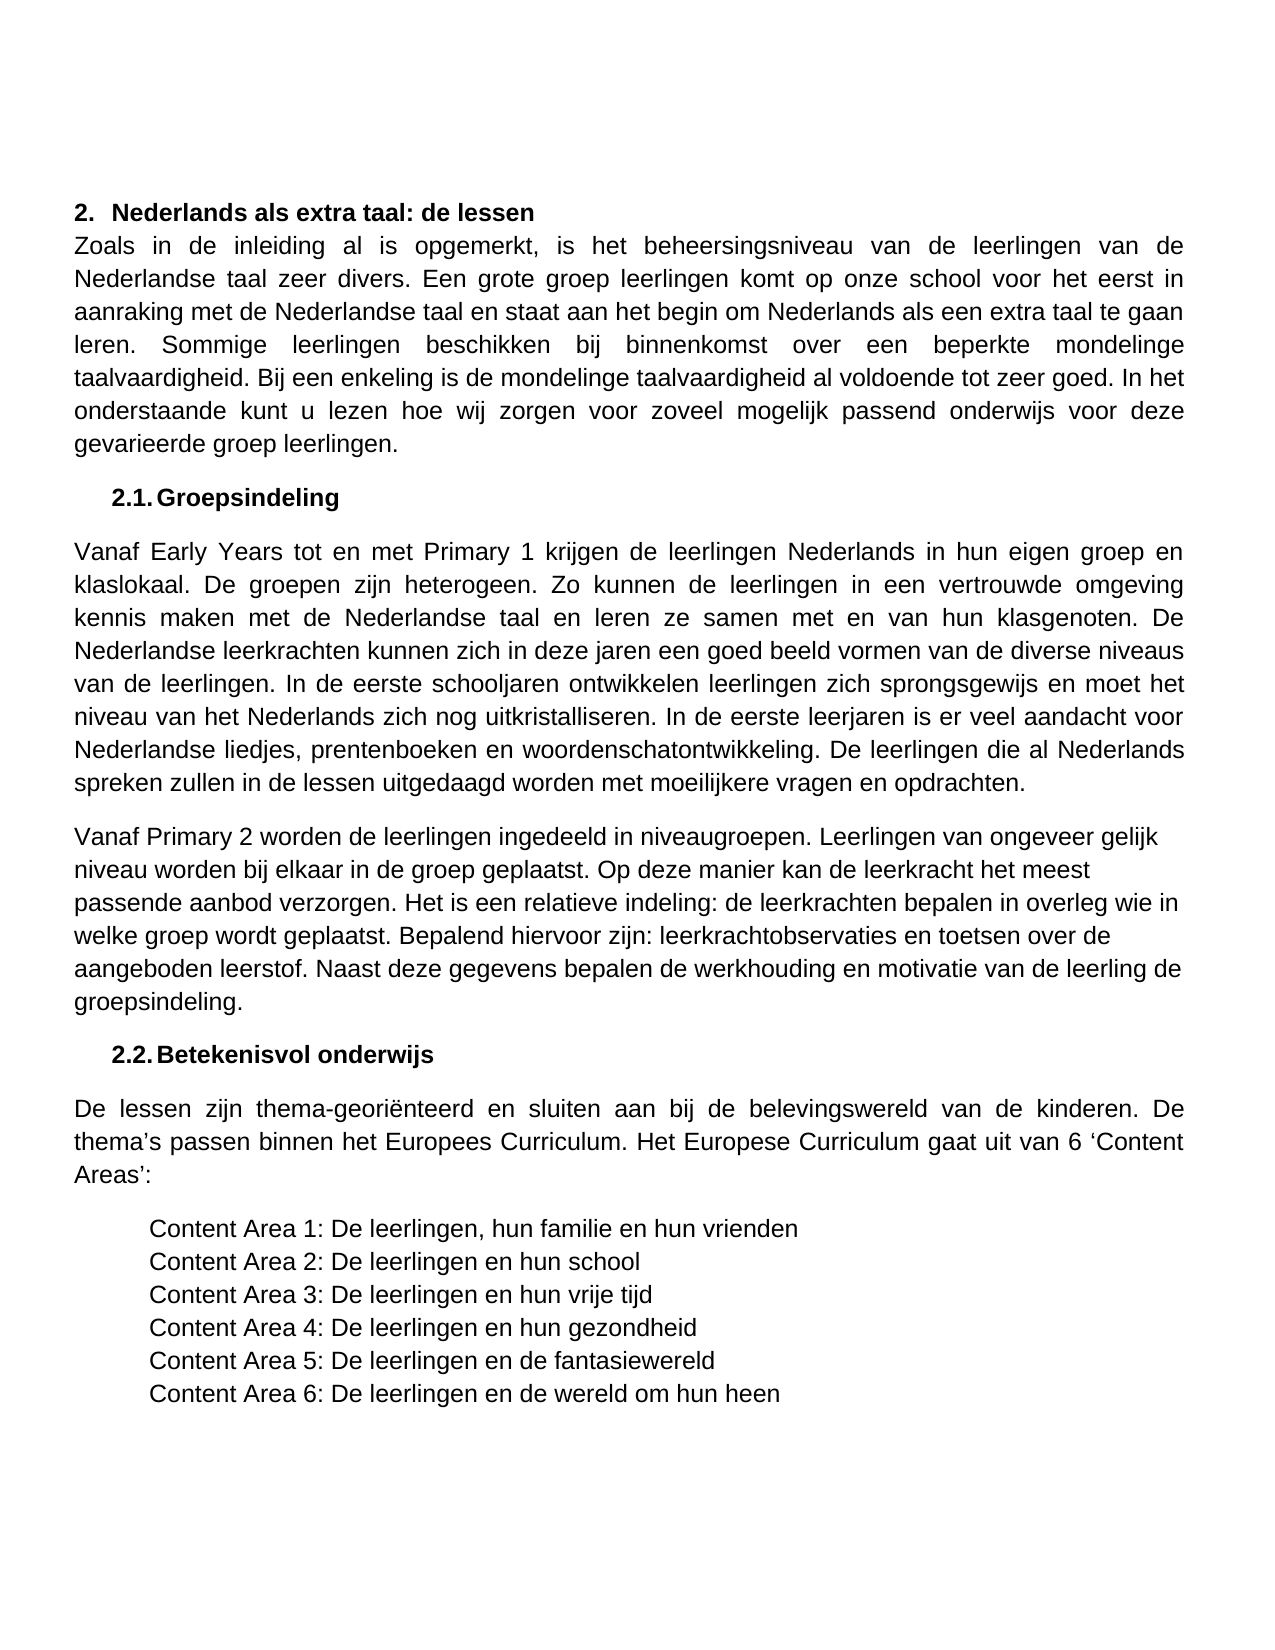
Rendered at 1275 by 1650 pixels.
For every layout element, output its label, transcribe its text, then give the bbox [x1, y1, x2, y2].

list Content Area 4: De leerlingen en hun gezondheid [149, 1313, 1186, 1342]
text Zoals in de inleiding al is opgemerkt, is het beheersingsniveau van de leerlingen van de Nederlandse taal zeer divers. Een grote groep leerlingen komt op onze school voor het eerst in aanraking met de Nederlandse taal en staat aan het begin om Nederlands als een extra taal te gaan leren. Sommige leerlingen beschikken bij binnenkomst over een beperkte mondelinge taalvaardigheid. Bij een enkeling is de mondelinge taalvaardigheid al voldoende tot zeer goed. In het onderstaande kunt u lezen hoe wij zorgen voor zoveel mogelijk passend onderwijs voor deze gevarieerde groep leerlingen. [74, 231, 1186, 458]
list Content Area 3: De leerlingen en hun vrije tijd [149, 1280, 1186, 1309]
subtitle Nederlands als extra taal: de lessen [74, 198, 1186, 226]
text Vanaf Early Years tot en met Primary 1 krijgen de leerlingen Nederlands in hun eigen groep en klaslokaal. De groepen zijn heterogeen. Zo kunnen de leerlingen in een vertrouwde omgeving kennis maken met de Nederlandse taal en leren ze samen met en van hun klasgenoten. De Nederlandse leerkrachten kunnen zich in deze jaren een goed beeld vormen van de diverse niveaus van de leerlingen. In de eerste schooljaren ontwikkelen leerlingen zich sprongsgewijs en moet het niveau van het Nederlands zich nog uitkristalliseren. In de eerste leerjaren is er veel aandacht voor Nederlandse liedjes, prentenboeken en woordenschatontwikkeling. De leerlingen die al Nederlands spreken zullen in de lessen uitgedaagd worden met moeilijkere vragen en opdrachten. [74, 537, 1186, 796]
list Betekenisvol onderwijs [111, 1041, 1186, 1069]
list Content Area 1: De leerlingen, hun familie en hun vrienden [149, 1214, 1186, 1243]
text Vanaf Primary 2 worden de leerlingen ingedeeld in niveaugroepen. Leerlingen van ongeveer gelijk niveau worden bij elkaar in de groep geplaatst. Op deze manier kan de leerkracht het meest passende aanbod verzorgen. Het is een relatieve indeling: de leerkrachten bepalen in overleg wie in welke groep wordt geplaatst. Bepalend hiervoor zijn: leerkrachtobservaties en toetsen over de aangeboden leerstof. Naast deze gegevens bepalen de werkhouding en motivatie van de leerling de groepsindeling. [74, 822, 1186, 1015]
list Content Area 6: De leerlingen en de wereld om hun heen [149, 1379, 1186, 1408]
list Groepsindeling [111, 483, 1186, 511]
text Content Area 2: De leerlingen en hun school [111, 1247, 1186, 1276]
text De lessen zijn thema-georiënteerd en sluiten aan bij de belevingswereld van de kinderen. De thema’s passen binnen het Europees Curriculum. Het Europese Curriculum gaat uit van 6 ‘Content Areas’: [74, 1094, 1186, 1189]
list Content Area 5: De leerlingen en de fantasiewereld [149, 1346, 1186, 1375]
